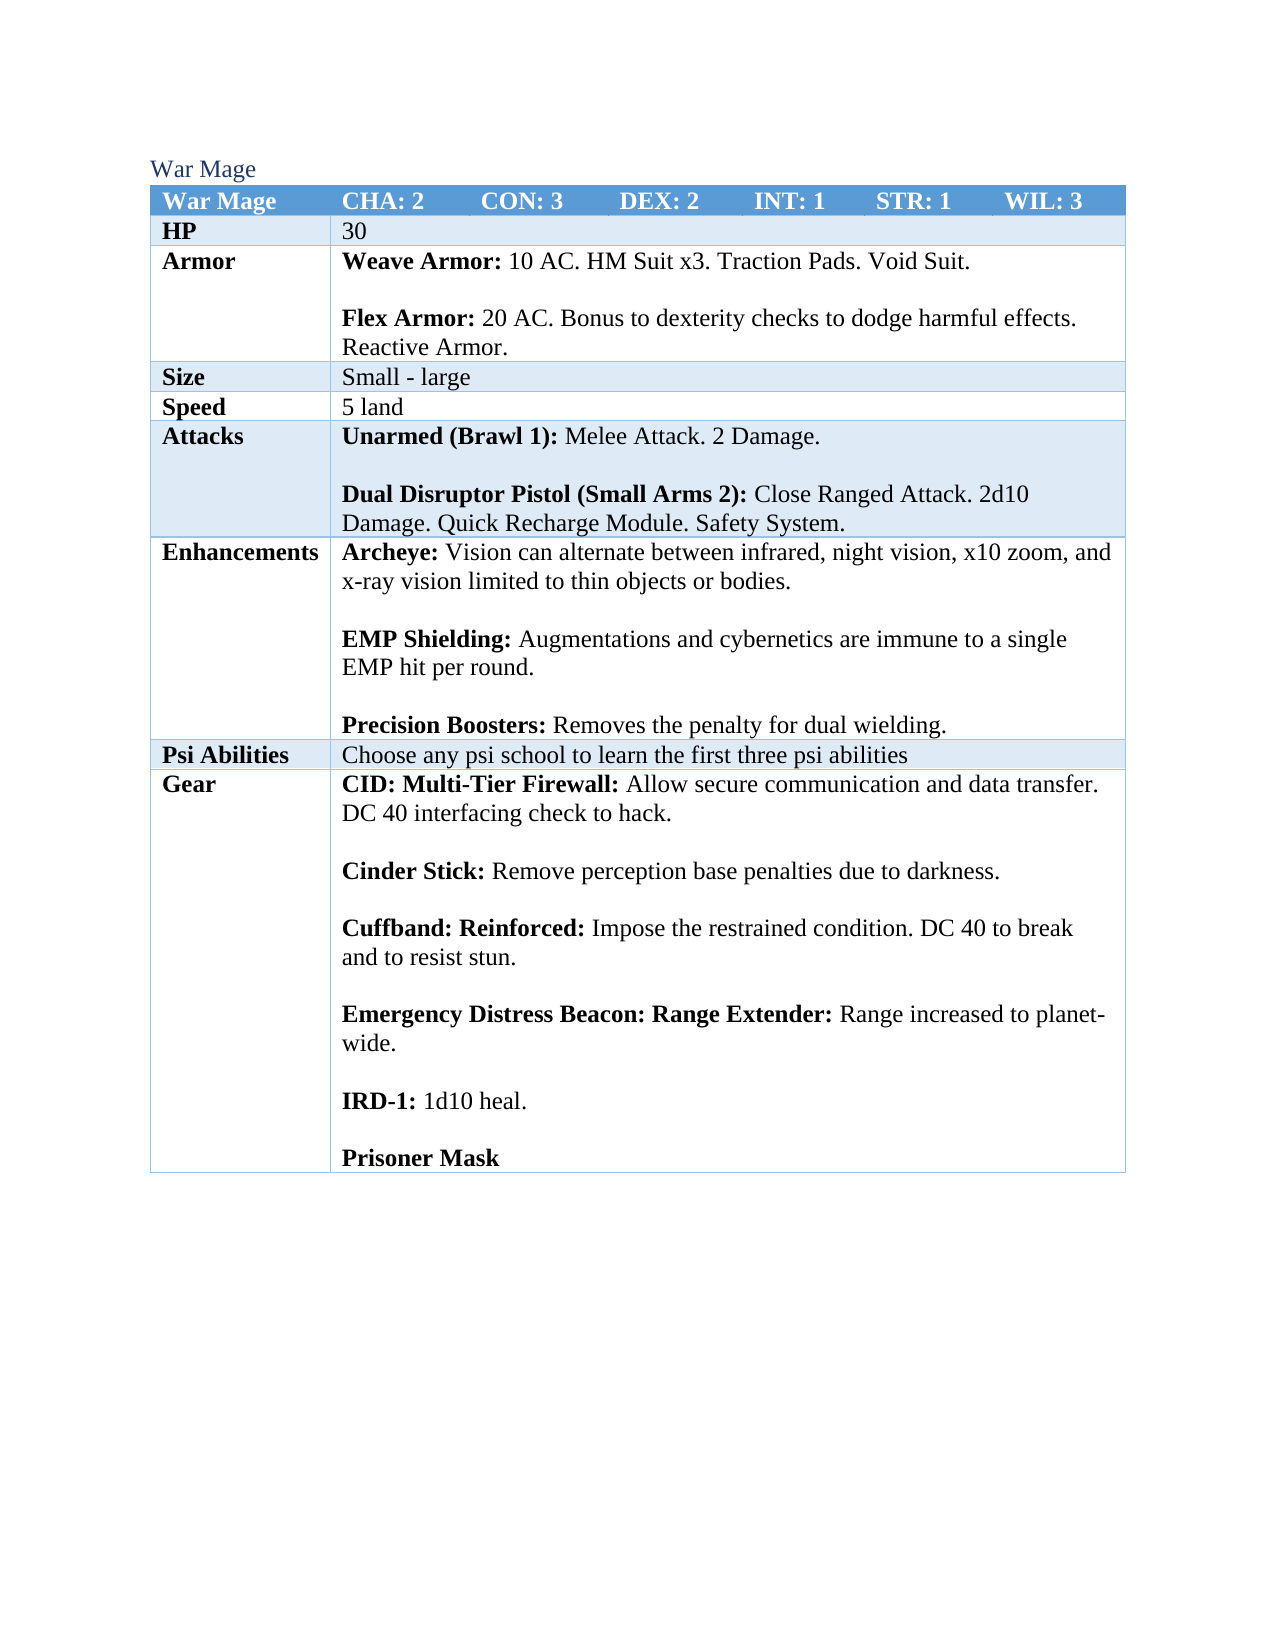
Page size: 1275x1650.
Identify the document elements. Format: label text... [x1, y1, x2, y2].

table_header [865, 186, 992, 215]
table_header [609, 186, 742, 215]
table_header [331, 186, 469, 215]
subtitle War Mage [150, 154, 1125, 183]
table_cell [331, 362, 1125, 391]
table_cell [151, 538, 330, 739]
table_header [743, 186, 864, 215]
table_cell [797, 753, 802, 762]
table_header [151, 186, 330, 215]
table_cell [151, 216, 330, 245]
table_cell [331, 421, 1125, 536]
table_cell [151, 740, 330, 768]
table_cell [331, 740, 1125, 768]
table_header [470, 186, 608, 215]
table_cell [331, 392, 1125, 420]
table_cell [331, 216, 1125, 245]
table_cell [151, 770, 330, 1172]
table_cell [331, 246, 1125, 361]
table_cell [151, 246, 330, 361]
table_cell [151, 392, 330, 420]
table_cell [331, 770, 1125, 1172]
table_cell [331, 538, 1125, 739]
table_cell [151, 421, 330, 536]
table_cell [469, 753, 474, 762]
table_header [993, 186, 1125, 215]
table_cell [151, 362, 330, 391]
